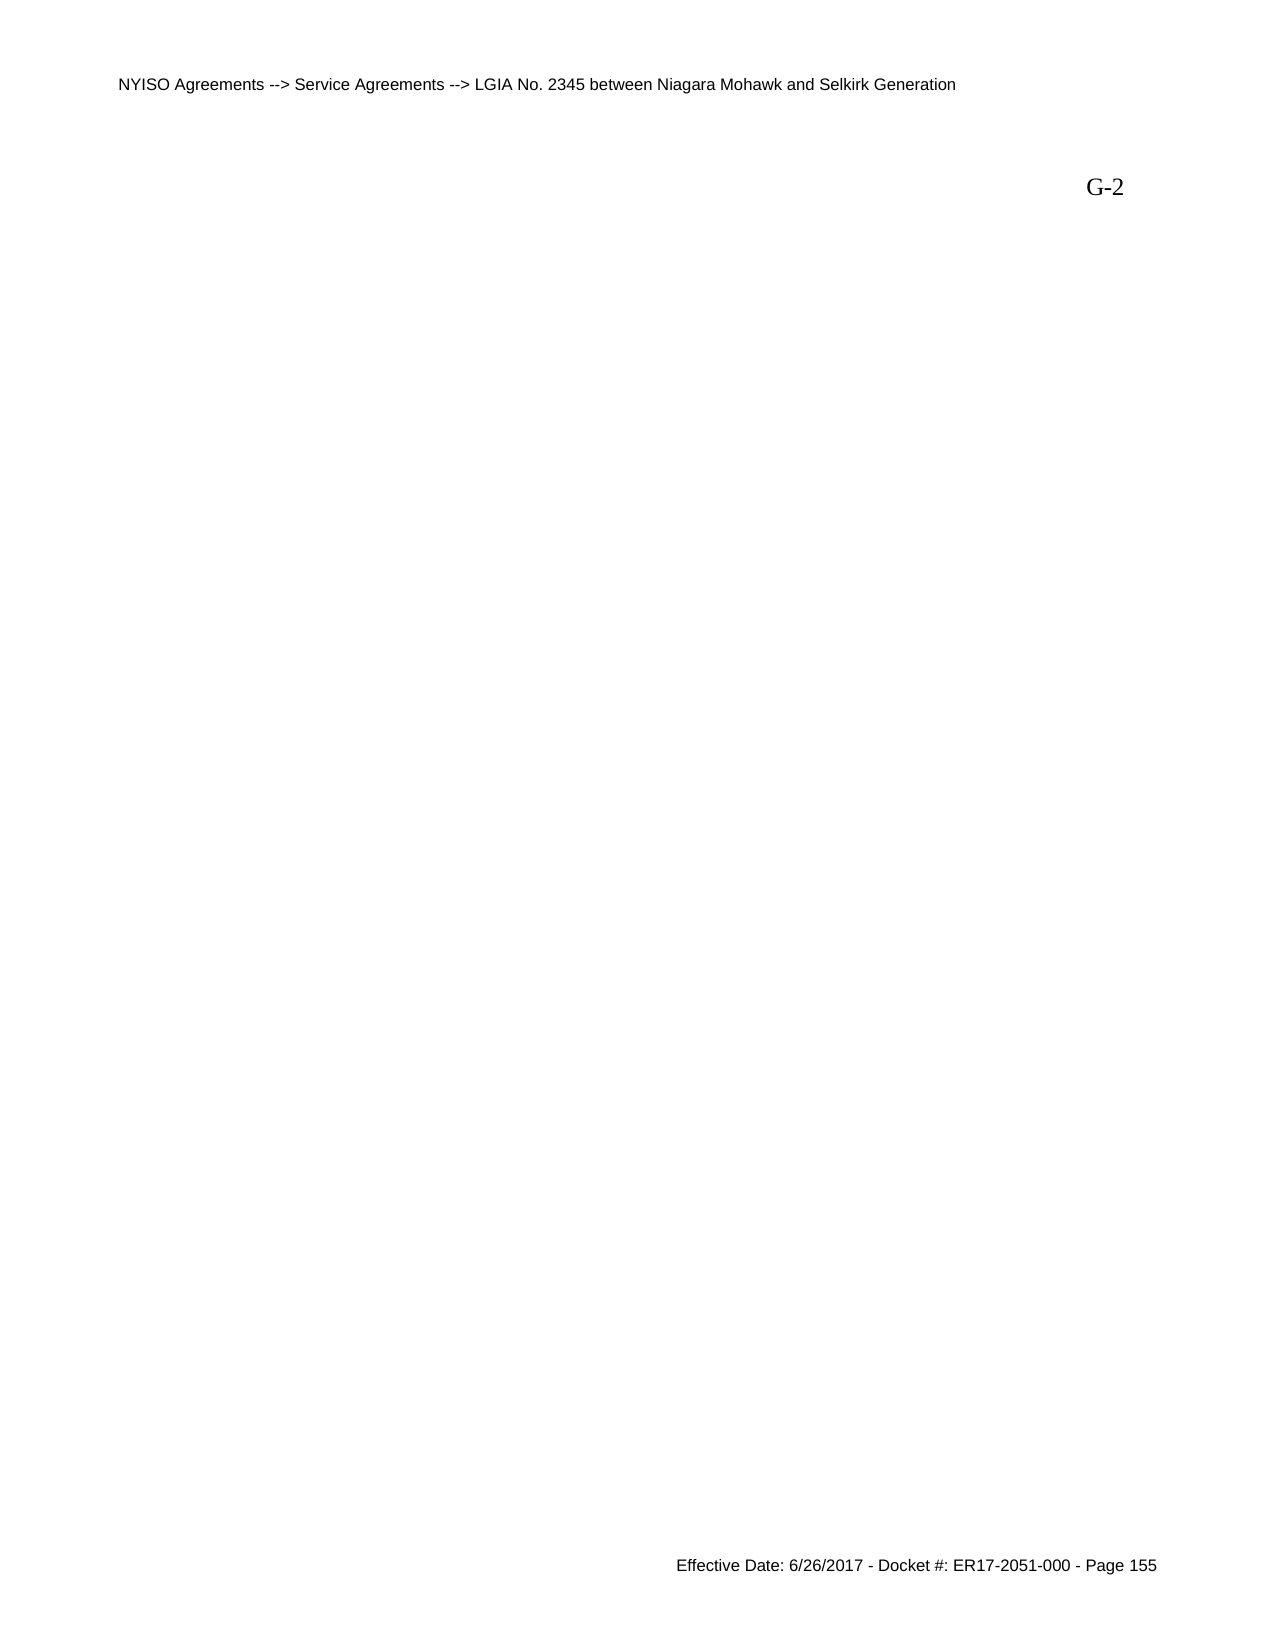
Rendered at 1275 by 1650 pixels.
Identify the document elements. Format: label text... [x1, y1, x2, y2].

text G-2 [1086, 172, 1275, 201]
